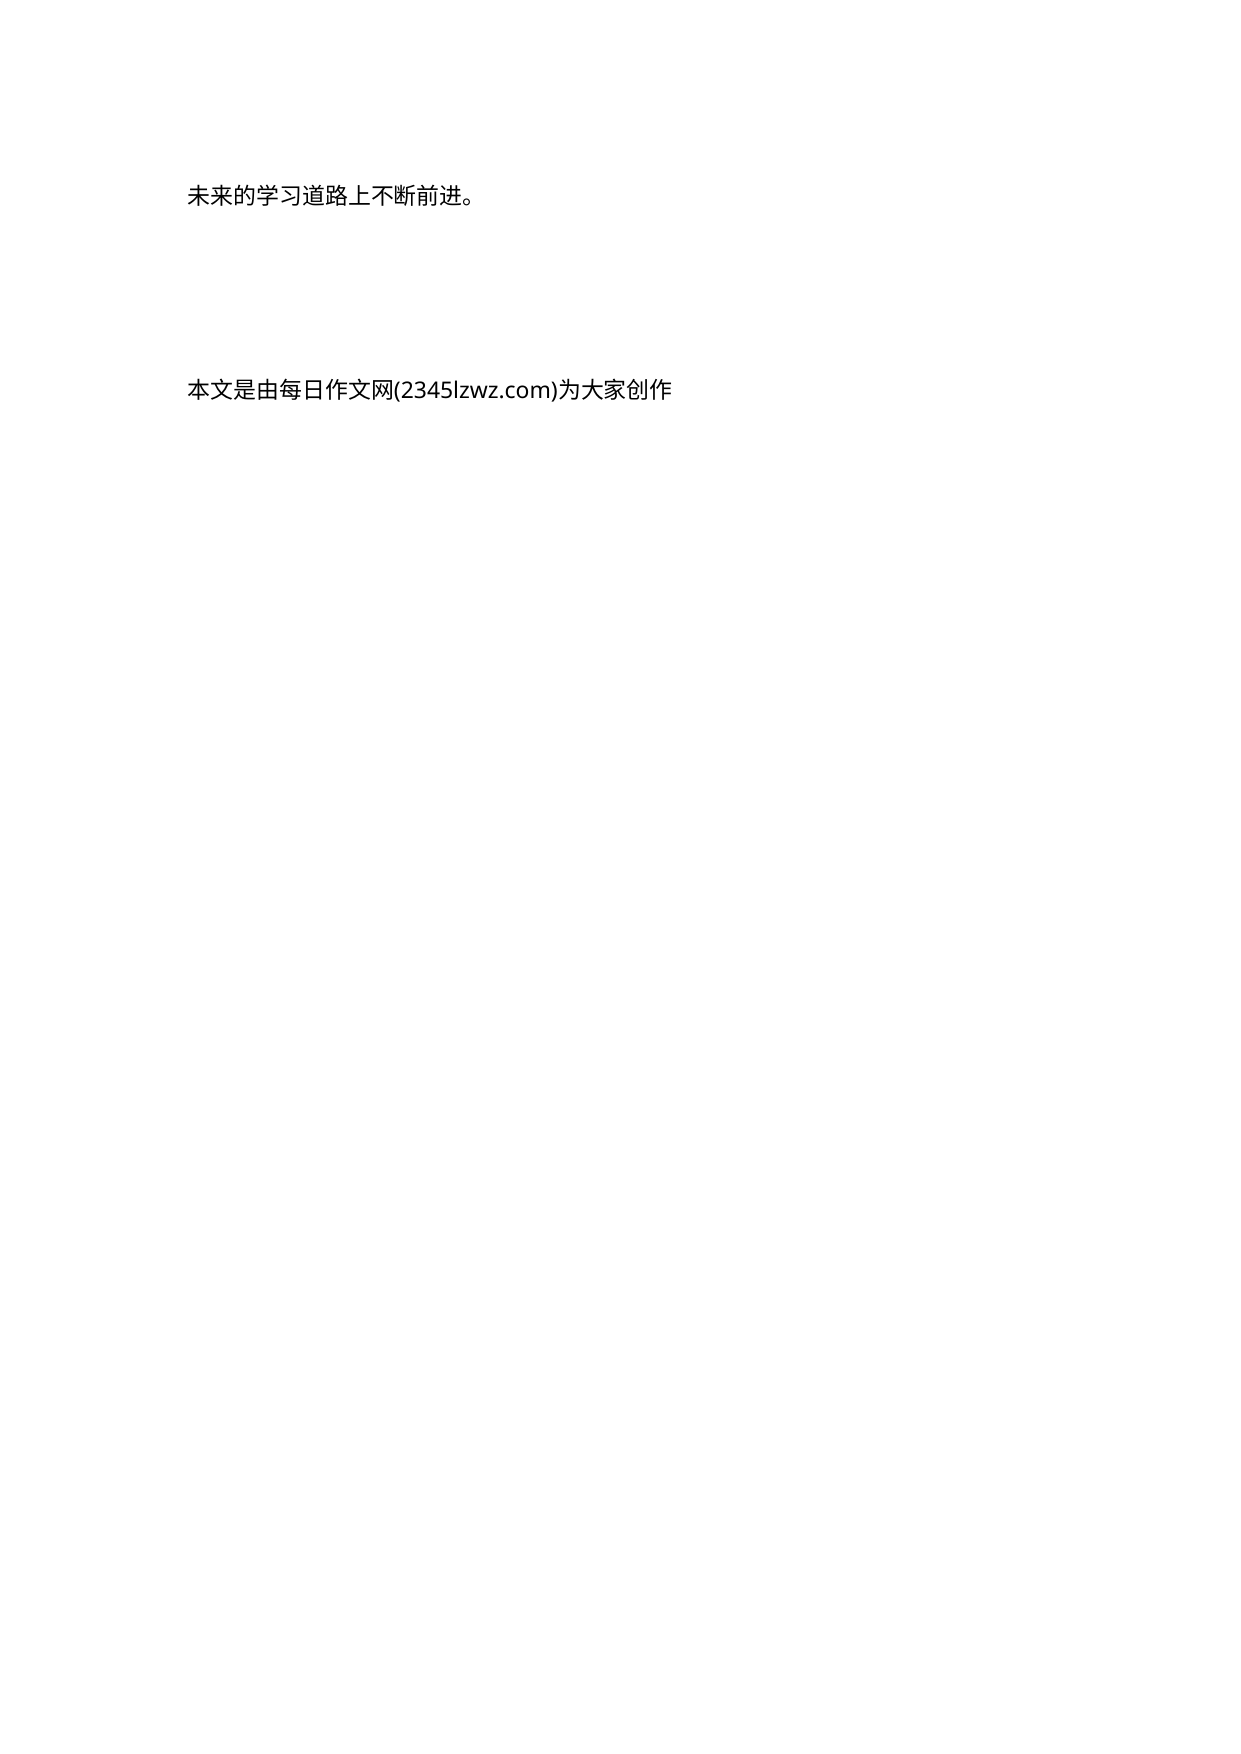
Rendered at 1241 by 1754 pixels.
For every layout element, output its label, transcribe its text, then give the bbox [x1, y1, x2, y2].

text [187, 162, 1053, 227]
text 本文是由每日作文网(2345lzwz.com)为大家创作 [187, 356, 1053, 421]
